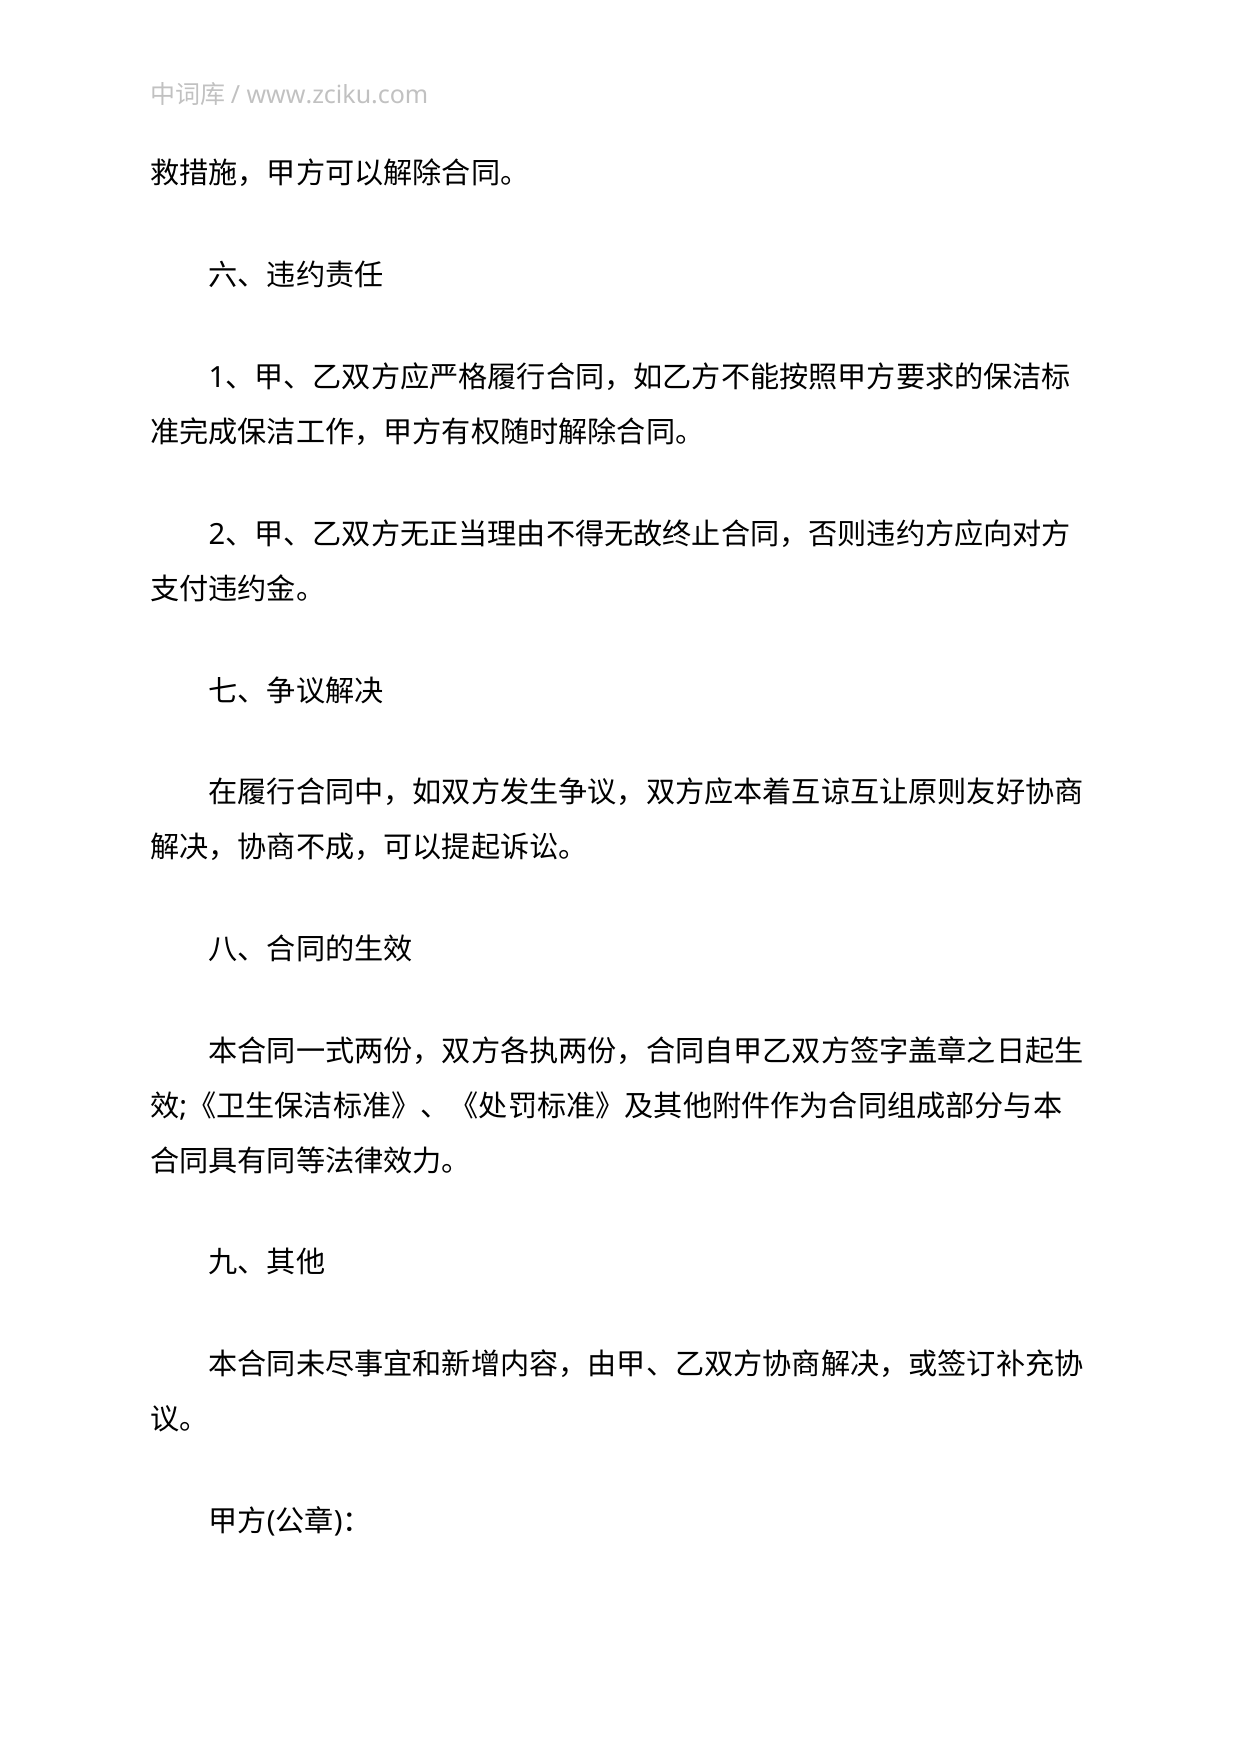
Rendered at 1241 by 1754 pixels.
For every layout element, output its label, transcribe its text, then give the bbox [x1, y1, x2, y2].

text 六、违约责任 [150, 252, 1090, 294]
text 甲方(公章)： [150, 1497, 1090, 1540]
text 在履行合同中，如双方发生争议，双方应本着互谅互让原则友好协商解决，协商不成，可以提起诉讼。 [150, 769, 1090, 866]
text 本合同未尽事宜和新增内容，由甲、乙双方协商解决，或签订补充协议。 [150, 1341, 1090, 1438]
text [150, 150, 1090, 192]
text 1、甲、乙双方应严格履行合同，如乙方不能按照甲方要求的保洁标准完成保洁工作，甲方有权随时解除合同。 [150, 353, 1090, 451]
text 九、其他 [150, 1239, 1090, 1281]
text 七、争议解决 [150, 667, 1090, 709]
text 八、合同的生效 [150, 926, 1090, 968]
text 2、甲、乙双方无正当理由不得无故终止合同，否则违约方应向对方支付违约金。 [150, 510, 1090, 608]
text 本合同一式两份，双方各执两份，合同自甲乙双方签字盖章之日起生效;《卫生保洁标准》、《处罚标准》及其他附件作为合同组成部分与本合同具有同等法律效力。 [150, 1027, 1090, 1179]
